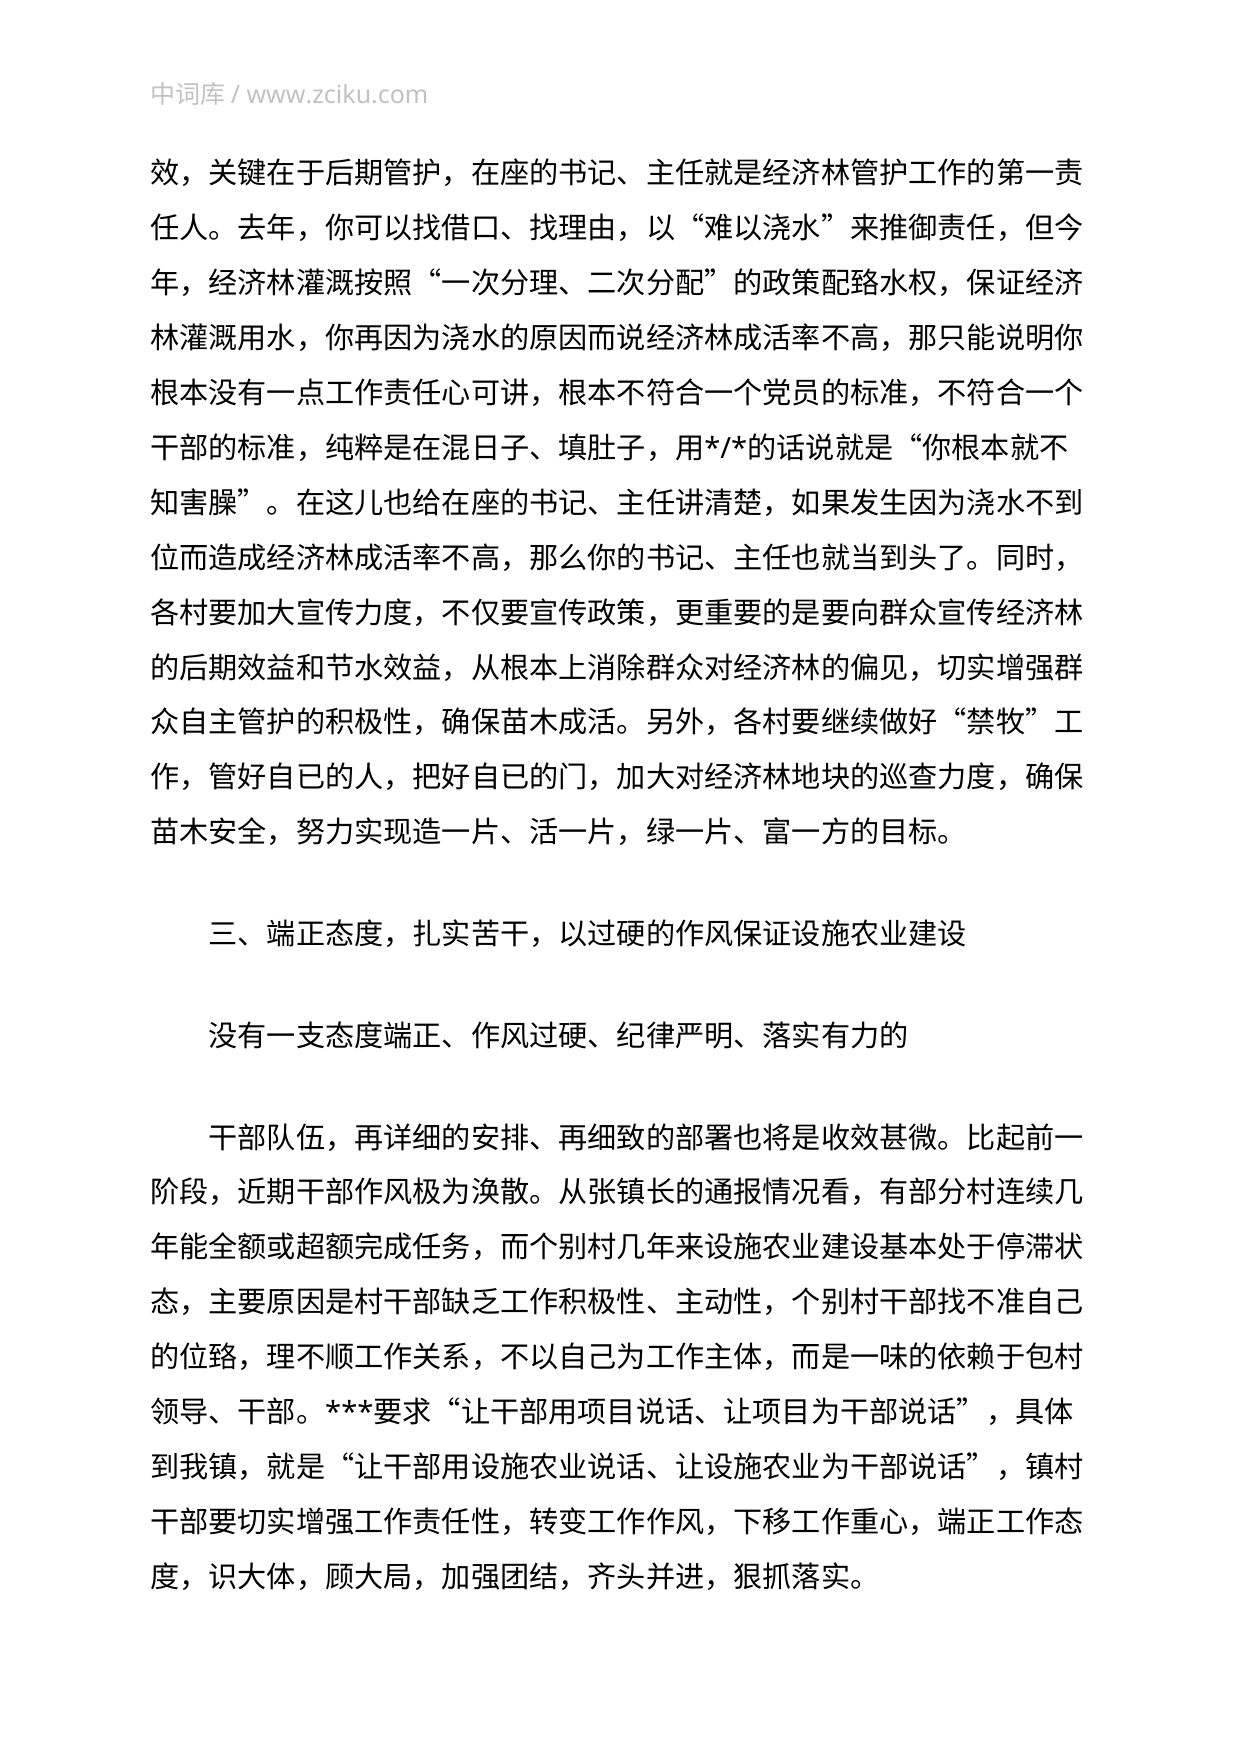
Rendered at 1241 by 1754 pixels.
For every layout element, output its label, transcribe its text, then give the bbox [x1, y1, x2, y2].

text 干部队伍，再详细的安排、再细致的部署也将是收效甚微。比起前一阶段，近期干部作风极为涣散。从张镇长的通报情况看，有部分村连续几年能全额或超额完成任务，而个别村几年来设施农业建设基本处于停滞状态，主要原因是村干部缺乏工作积极性、主动性，个别村干部找不准自己的位臵，理不顺工作关系，不以自己为工作主体，而是一味的依赖于包村领导、干部。***要求“让干部用项目说话、让项目为干部说话”，具体到我镇，就是“让干部用设施农业说话、让设施农业为干部说话”，镇村干部要切实增强工作责任性，转变工作作风，下移工作重心，端正工作态度，识大体，顾大局，加强团结，齐头并进，狠抓落实。 [150, 1114, 1090, 1596]
text 三、端正态度，扎实苦干，以过硬的作风保证设施农业建设 [150, 911, 1090, 953]
text 没有一支态度端正、作风过硬、纪律严明、落实有力的 [150, 1012, 1090, 1055]
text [150, 150, 1090, 851]
